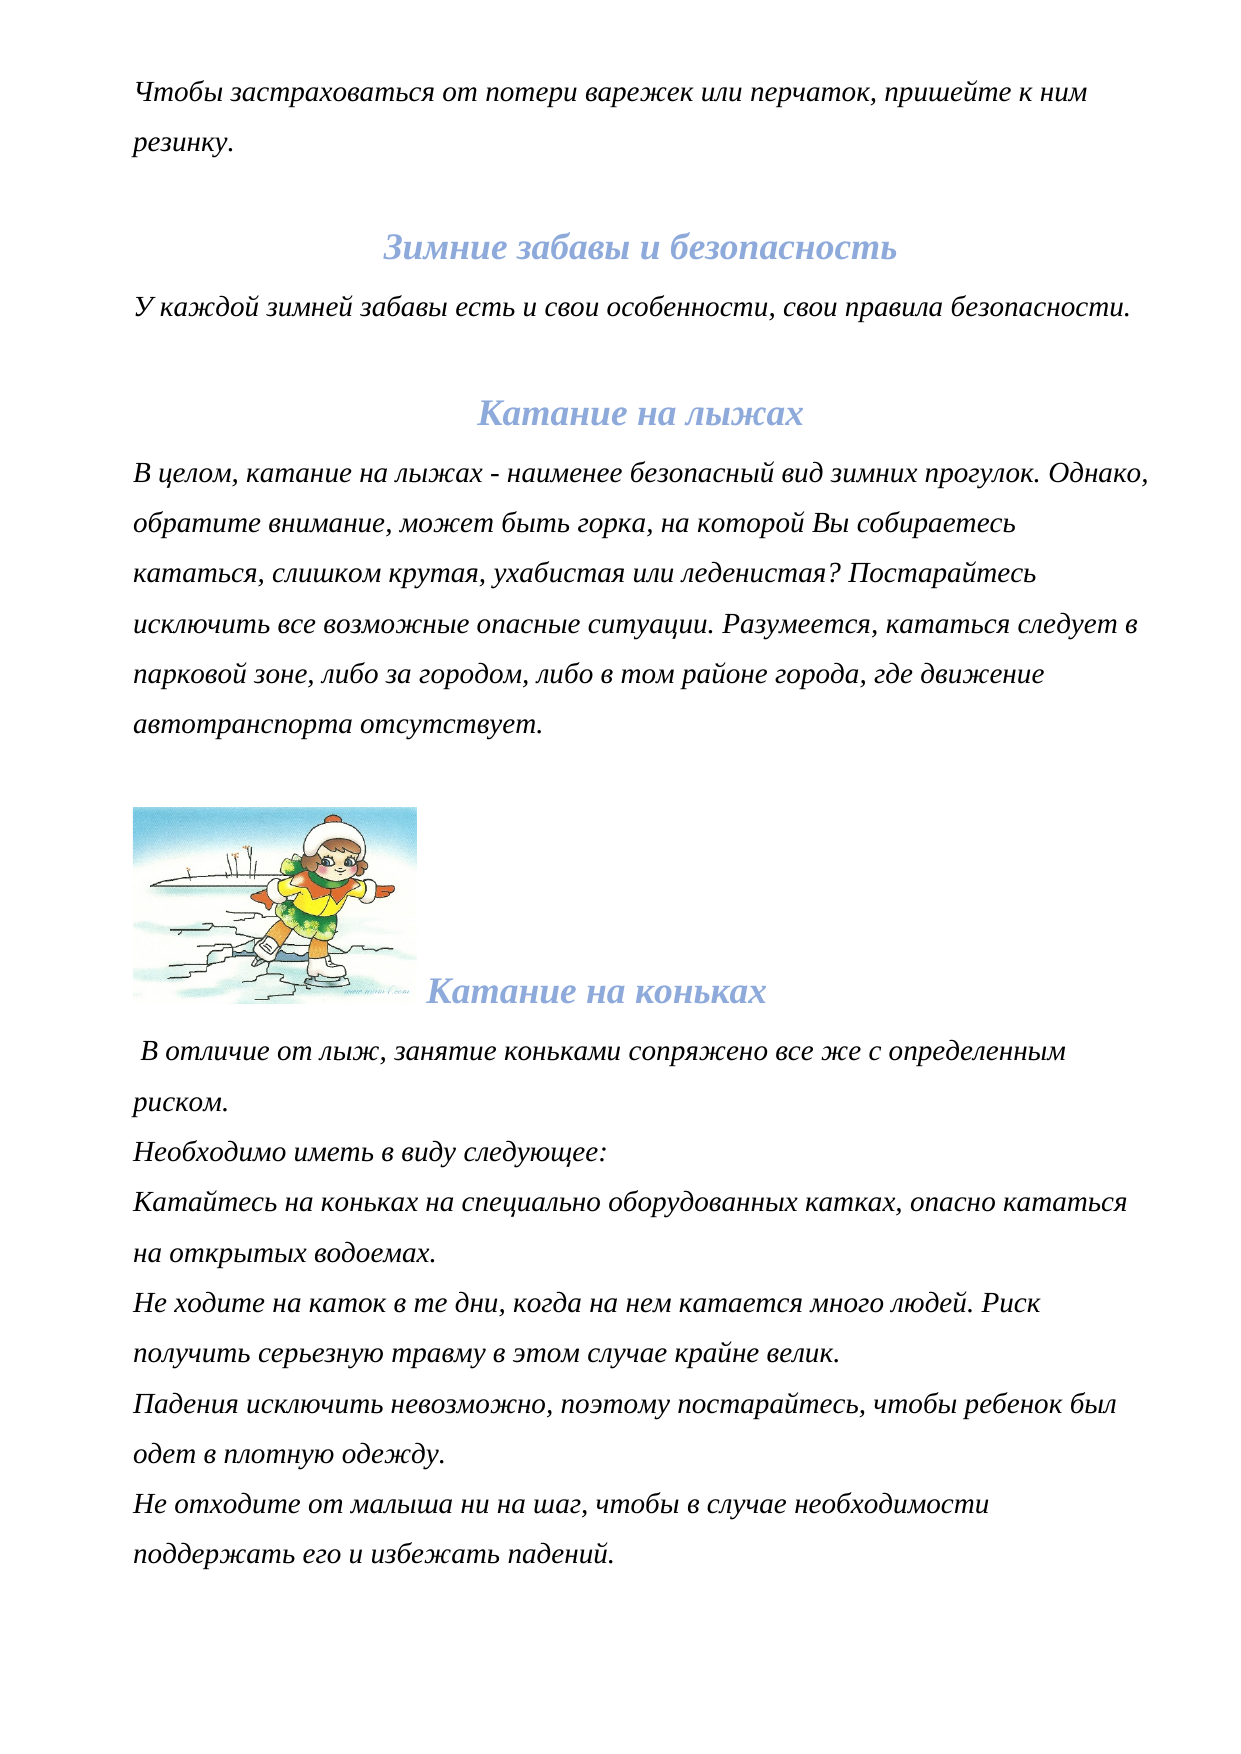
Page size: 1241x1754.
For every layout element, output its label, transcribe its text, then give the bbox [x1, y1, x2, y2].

text В целом, катание на лыжах - наименее безопасный вид зимних прогулок. Однако, обратите внимание, может быть горка, на которой Вы собираетесь кататься, слишком крутая, ухабистая или леденистая? Постарайтесь исключить все возможные опасные ситуации. Разумеется, кататься следует в парковой зоне, либо за городом, либо в том районе города, где движение автотранспорта отсутствует. [133, 455, 1152, 740]
text Катайтесь на коньках на специально оборудованных катках, опасно кататься на открытых водоемах. [133, 1184, 1152, 1268]
text Падения исключить невозможно, поэтому постарайтесь, чтобы ребенок был одет в плотную одежду. [133, 1386, 1152, 1469]
picture [132, 807, 417, 1004]
text Не отходите от малыша ни на шаг, чтобы в случае необходимости поддержать его и избежать падений. [133, 1486, 1152, 1570]
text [133, 74, 1152, 158]
text Необходимо иметь в виду следующее: [133, 1134, 1152, 1168]
text Катание на лыжах [133, 390, 1152, 433]
text В отличие от лыж, занятие коньками сопряжено все же с определенным риском. [133, 1033, 1152, 1117]
text У каждой зимней забавы есть и свои особенности, свои правила безопасности. [133, 289, 1152, 323]
text Зимние забавы и безопасность [133, 225, 1152, 268]
text Не ходите на каток в те дни, когда на нем катается много людей. Риск получить серьезную травму в этом случае крайне велик. [133, 1285, 1152, 1369]
